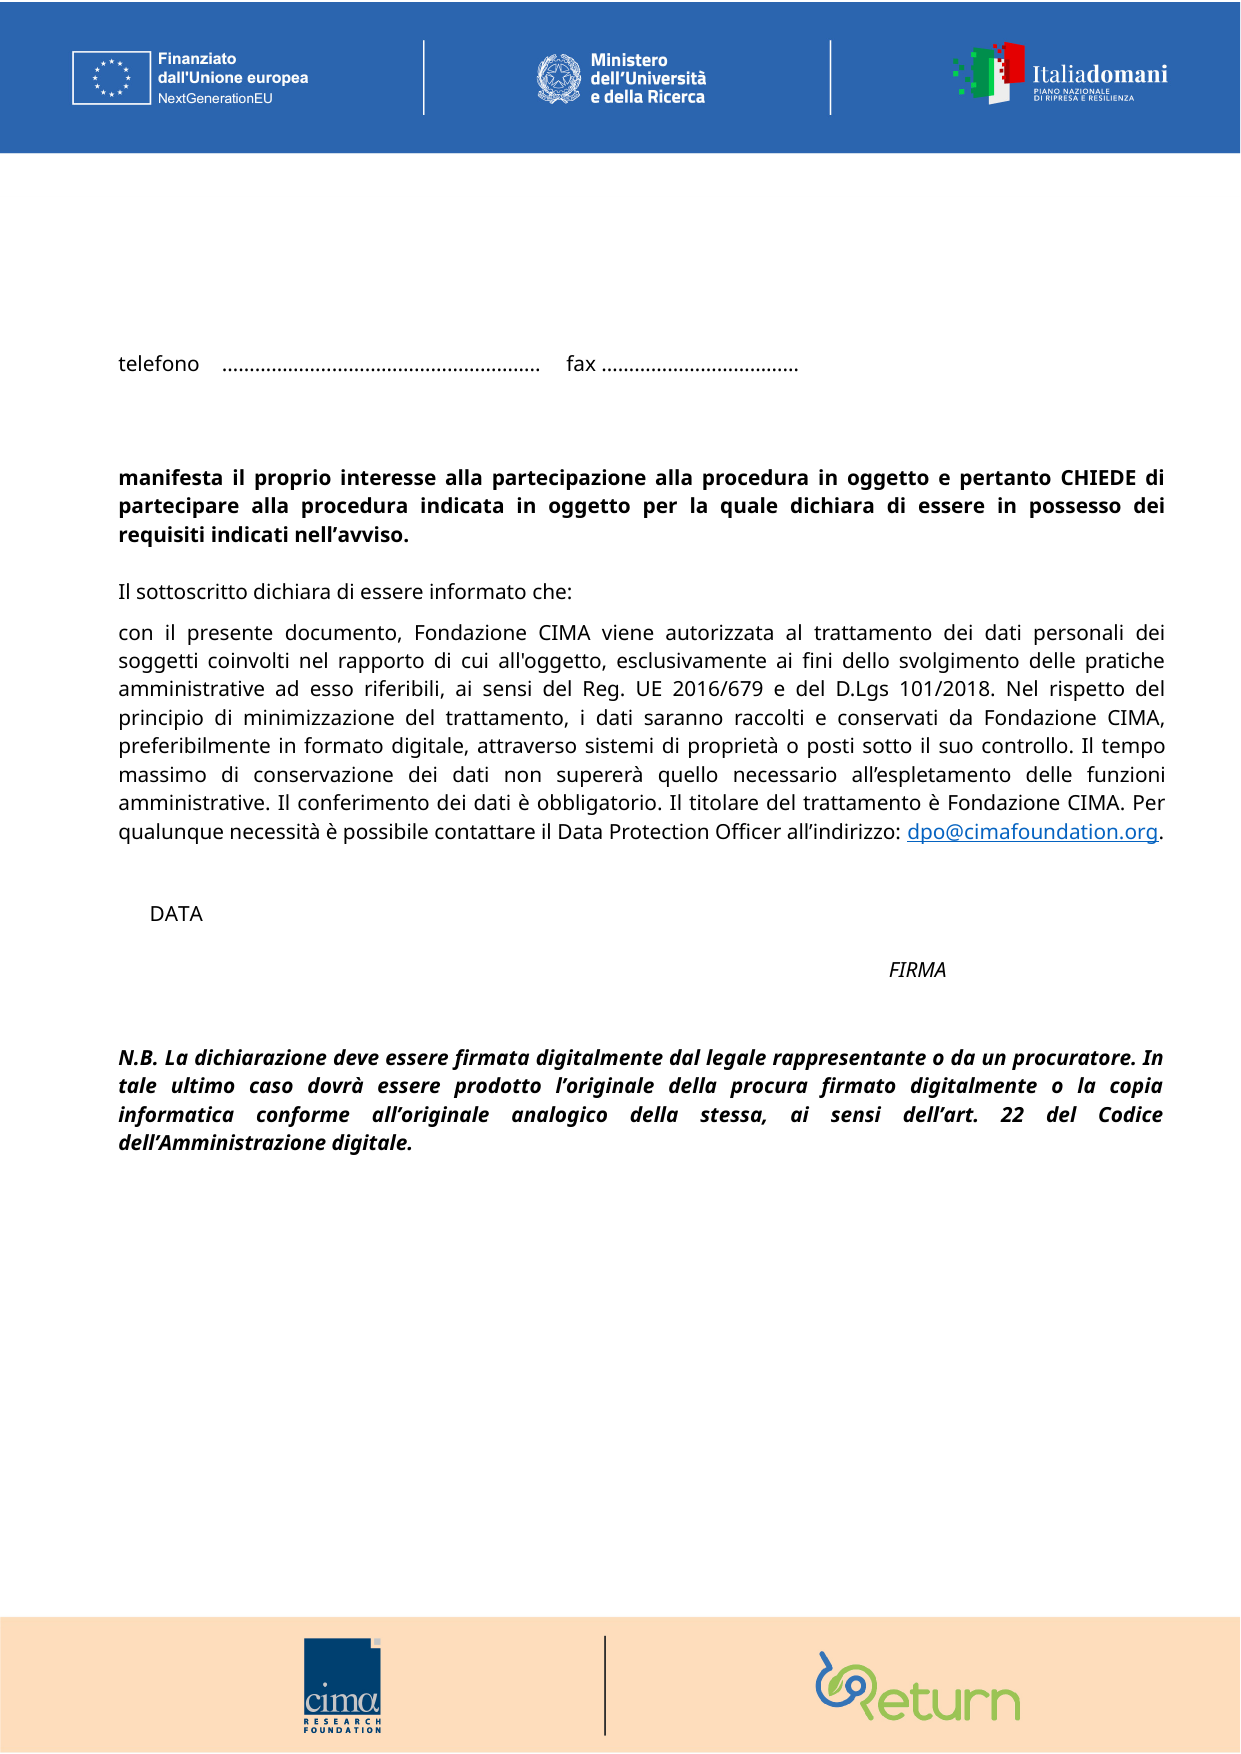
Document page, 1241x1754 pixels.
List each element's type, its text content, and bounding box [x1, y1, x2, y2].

text N.B. La dichiarazione deve essere firmata digitalmente dal legale rappresentante o da un procuratore. In tale ultimo caso dovrà essere prodotto l’originale della procura firmato digitalmente o la copia informatica conforme all’originale analogico della stessa, ai sensi dell’art. 22 del Codice dell’Amministrazione digitale. [118, 1043, 1167, 1157]
text manifesta il proprio interesse alla partecipazione alla procedura in oggetto e pertanto CHIEDE di partecipare alla procedura indicata in oggetto per la quale dichiara di essere in possesso dei requisiti indicati nell’avviso. [118, 463, 1167, 548]
picture [0, 2, 1241, 197]
text FIRMA [118, 956, 1167, 984]
text con il presente documento, Fondazione CIMA viene autorizzata al trattamento dei dati personali dei soggetti coinvolti nel rapporto di cui all'oggetto, esclusivamente ai fini dello svolgimento delle pratiche amministrative ad esso riferibili, ai sensi del Reg. UE 2016/679 e del D.Lgs 101/2018. Nel rispetto del principio di minimizzazione del trattamento, i dati saranno raccolti e conservati da Fondazione CIMA, preferibilmente in formato digitale, attraverso sistemi di proprietà o posti sotto il suo controllo. Il tempo massimo di conservazione dei dati non supererà quello necessario all’espletamento delle funzioni amministrative. Il conferimento dei dati è obbligatorio. Il titolare del trattamento è Fondazione CIMA. Per qualunque necessità è possibile contattare il Data Protection Officer all’indirizzo: dpo@cimafoundation.org. [118, 618, 1167, 845]
picture [0, 1552, 1241, 1754]
text telefono ………………..……………………………….. fax ……………………………… [118, 349, 1167, 378]
text DATA [149, 899, 1167, 927]
text Il sottoscritto dichiara di essere informato che: [118, 577, 1167, 605]
